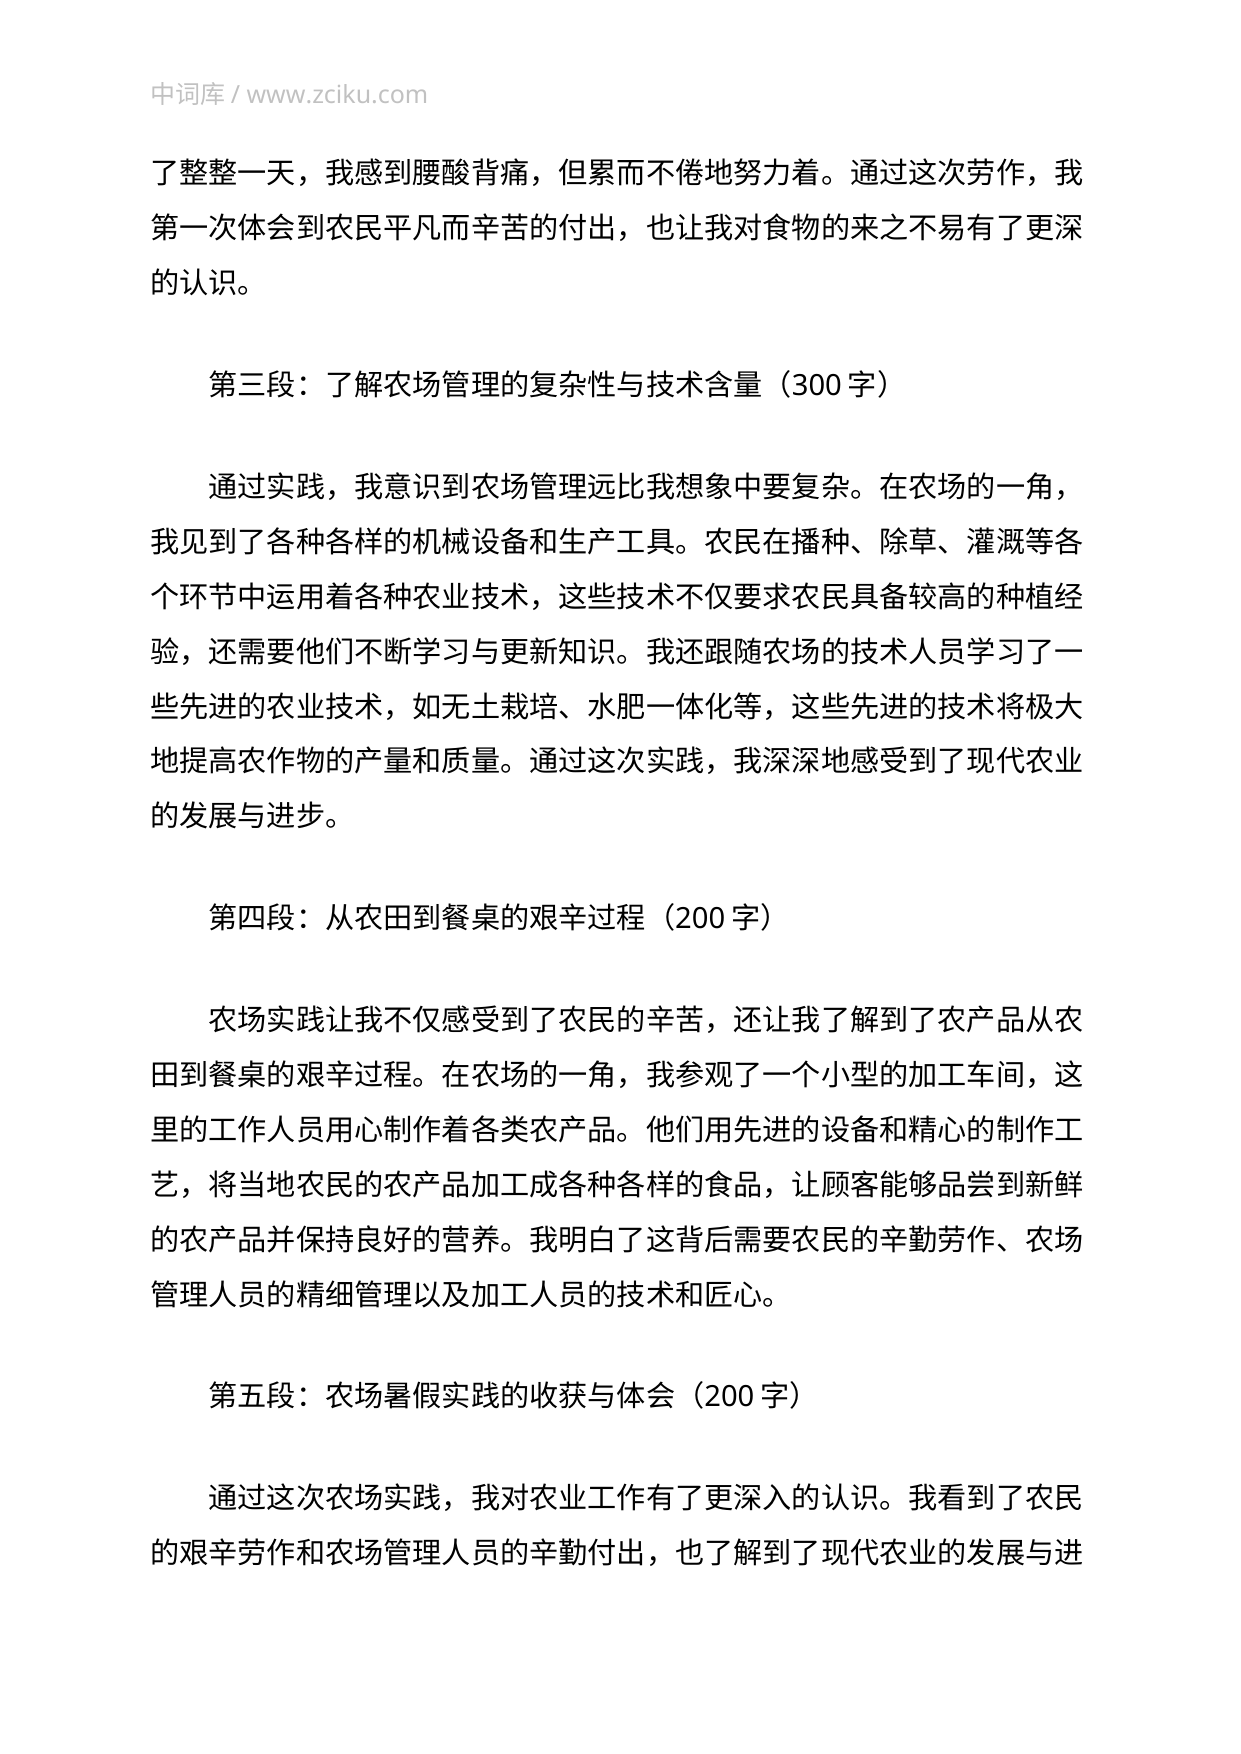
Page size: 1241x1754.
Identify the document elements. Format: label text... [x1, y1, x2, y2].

text 第四段：从农田到餐桌的艰辛过程（200字） [150, 895, 1090, 937]
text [150, 1475, 1090, 1572]
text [150, 150, 1090, 302]
text 第五段：农场暑假实践的收获与体会（200字） [150, 1373, 1090, 1415]
text 通过实践，我意识到农场管理远比我想象中要复杂。在农场的一角，我见到了各种各样的机械设备和生产工具。农民在播种、除草、灌溉等各个环节中运用着各种农业技术，这些技术不仅要求农民具备较高的种植经验，还需要他们不断学习与更新知识。我还跟随农场的技术人员学习了一些先进的农业技术，如无土栽培、水肥一体化等，这些先进的技术将极大地提高农作物的产量和质量。通过这次实践，我深深地感受到了现代农业的发展与进步。 [150, 463, 1090, 835]
text 第三段：了解农场管理的复杂性与技术含量（300字） [150, 362, 1090, 404]
text 农场实践让我不仅感受到了农民的辛苦，还让我了解到了农产品从农田到餐桌的艰辛过程。在农场的一角，我参观了一个小型的加工车间，这里的工作人员用心制作着各类农产品。他们用先进的设备和精心的制作工艺，将当地农民的农产品加工成各种各样的食品，让顾客能够品尝到新鲜的农产品并保持良好的营养。我明白了这背后需要农民的辛勤劳作、农场管理人员的精细管理以及加工人员的技术和匠心。 [150, 997, 1090, 1313]
